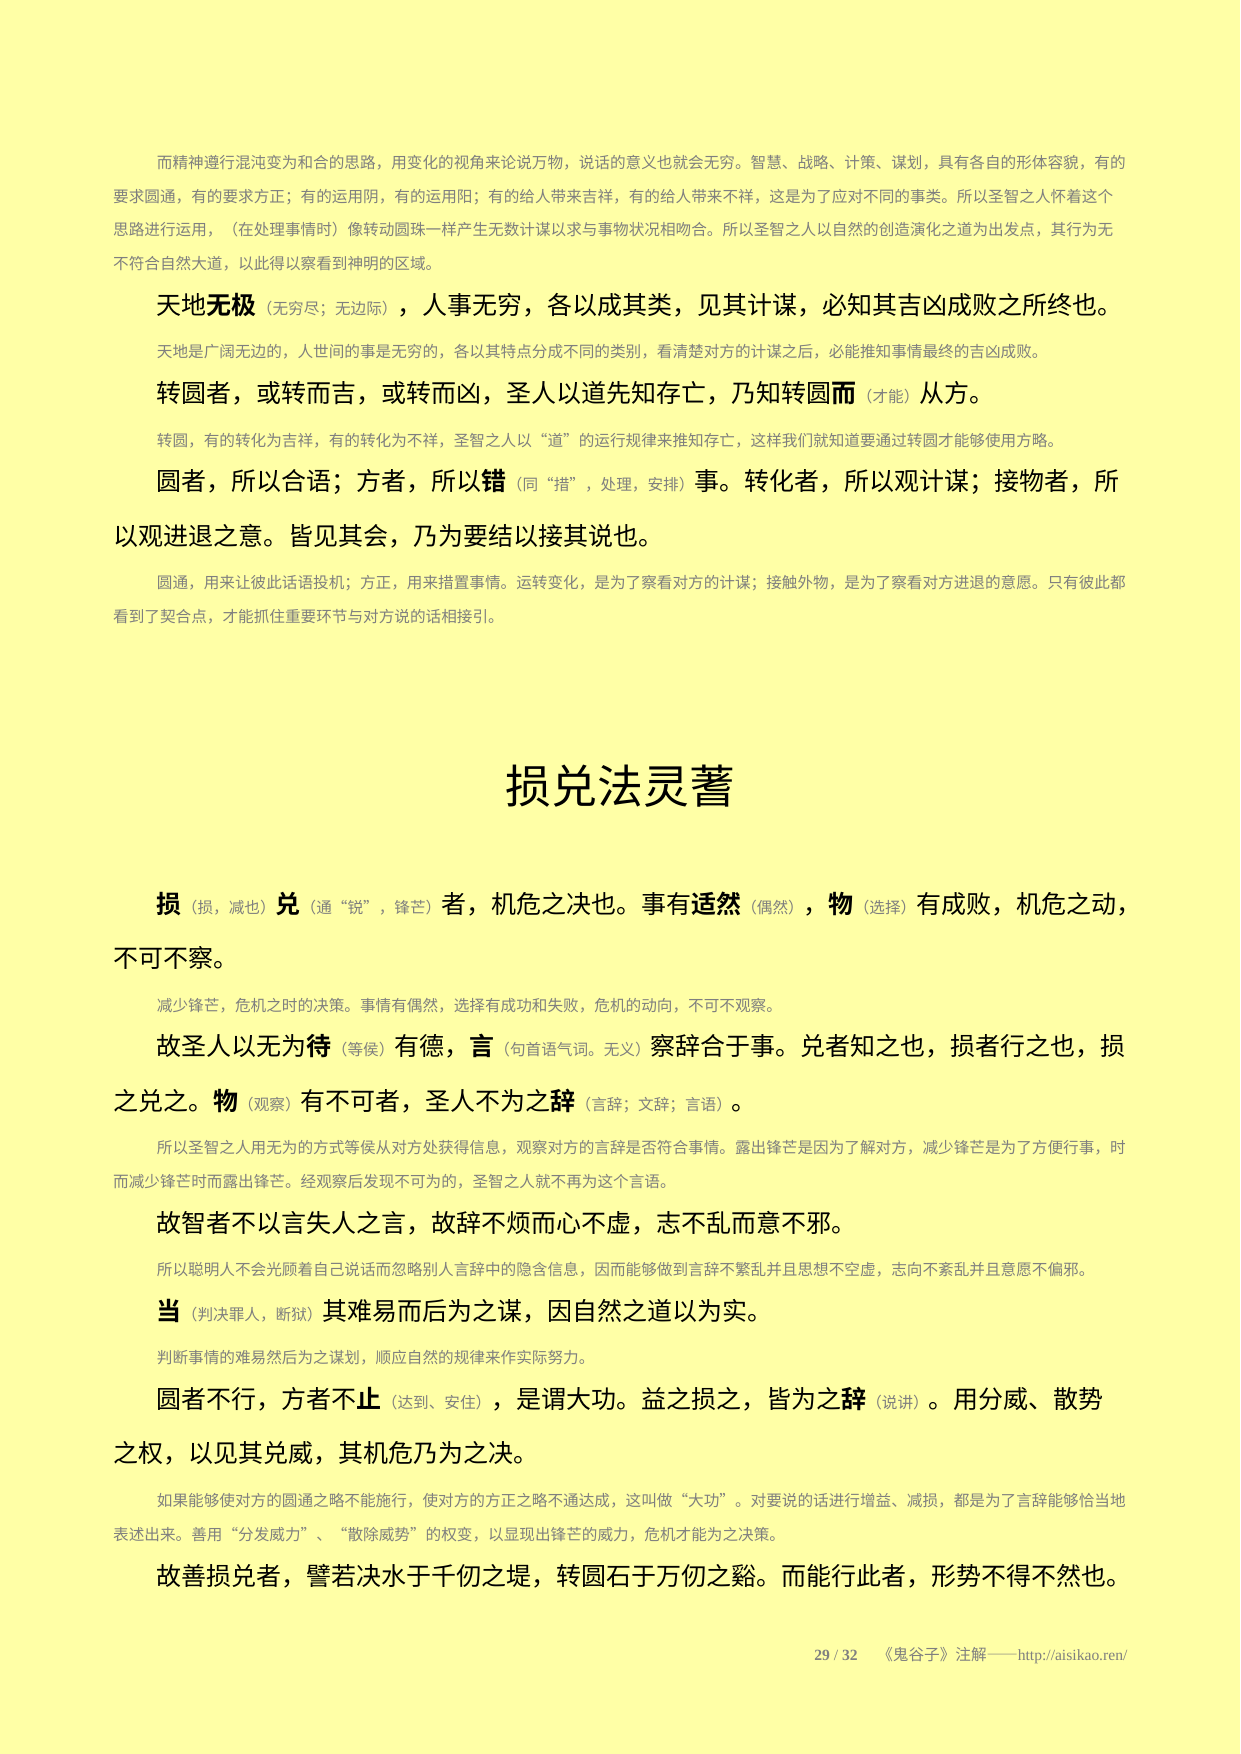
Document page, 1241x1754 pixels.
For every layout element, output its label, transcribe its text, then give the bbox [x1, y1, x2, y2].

text 减少锋芒，危机之时的决策。事情有偶然，选择有成功和失败，危机的动向，不可不观察。 [113, 993, 1127, 1015]
text 圆者不行，方者不止（达到、安住），是谓大功。益之损之，皆为之辞（说讲）。用分威、散势之权，以见其兑威，其机危乃为之决。 [113, 1379, 1127, 1470]
text 损兑法灵蓍 [113, 750, 1127, 817]
text 天地无极（无穷尽；无边际），人事无穷，各以成其类，见其计谋，必知其吉凶成败之所终也。 [113, 285, 1127, 322]
text 转圆者，或转而吉，或转而凶，圣人以道先知存亡，乃知转圆而（才能）从方。 [113, 374, 1127, 410]
text 圆者，所以合语；方者，所以错（同“措”，处理，安排）事。转化者，所以观计谋；接物者，所以观进退之意。皆见其会，乃为要结以接其说也。 [113, 462, 1127, 552]
text 判断事情的难易然后为之谋划，顺应自然的规律来作实际努力。 [113, 1346, 1127, 1368]
text 故智者不以言失人之言，故辞不烦而心不虚，志不乱而意不邪。 [113, 1203, 1127, 1239]
text 而精神遵行混沌变为和合的思路，用变化的视角来论说万物，说话的意义也就会无穷。智慧、战略、计策、谋划，具有各自的形体容貌，有的要求圆通，有的要求方正；有的运用阴，有的运用阳；有的给人带来吉祥，有的给人带来不祥，这是为了应对不同的事类。所以圣智之人怀着这个思路进行运用，（在处理事情时）像转动圆珠一样产生无数计谋以求与事物状况相吻合。所以圣智之人以自然的创造演化之道为出发点，其行为无不符合自然大道，以此得以察看到神明的区域。 [113, 150, 1127, 274]
text 故圣人以无为待（等侯）有德，言（句首语气词。无义）察辞合于事。兑者知之也，损者行之也，损之兑之。物（观察）有不可者，圣人不为之辞（言辞；文辞；言语）。 [113, 1027, 1127, 1117]
text 天地是广阔无边的，人世间的事是无穷的，各以其特点分成不同的类别，看清楚对方的计谋之后，必能推知事情最终的吉凶成败。 [113, 340, 1127, 362]
text 故善损兑者，譬若决水于千仞之堤，转圆石于万仞之谿。而能行此者，形势不得不然也。 [113, 1556, 1127, 1592]
text 所以聪明人不会光顾着自己说话而忽略别人言辞中的隐含信息，因而能够做到言辞不繁乱并且思想不空虚，志向不紊乱并且意愿不偏邪。 [113, 1257, 1127, 1280]
text 当（判决罪人，断狱）其难易而后为之谋，因自然之道以为实。 [113, 1291, 1127, 1328]
text 圆通，用来让彼此话语投机；方正，用来措置事情。运转变化，是为了察看对方的计谋；接触外物，是为了察看对方进退的意愿。只有彼此都看到了契合点，才能抓住重要环节与对方说的话相接引。 [113, 571, 1127, 627]
text 所以圣智之人用无为的方式等侯从对方处获得信息，观察对方的言辞是否符合事情。露出锋芒是因为了解对方，减少锋芒是为了方便行事，时而减少锋芒时而露出锋芒。经观察后发现不可为的，圣智之人就不再为这个言语。 [113, 1135, 1127, 1192]
text 损（损，减也）兑（通“锐”，锋芒）者，机危之决也。事有适然（偶然），物（选择）有成败，机危之动，不可不察。 [113, 884, 1127, 975]
text 转圆，有的转化为吉祥，有的转化为不祥，圣智之人以“道”的运行规律来推知存亡，这样我们就知道要通过转圆才能够使用方略。 [113, 428, 1127, 451]
text 如果能够使对方的圆通之略不能施行，使对方的方正之略不通达成，这叫做“大功”。对要说的话进行增益、减损，都是为了言辞能够恰当地表述出来。善用“分发威力”、“散除威势”的权变，以显现出锋芒的威力，危机才能为之决策。 [113, 1488, 1127, 1545]
